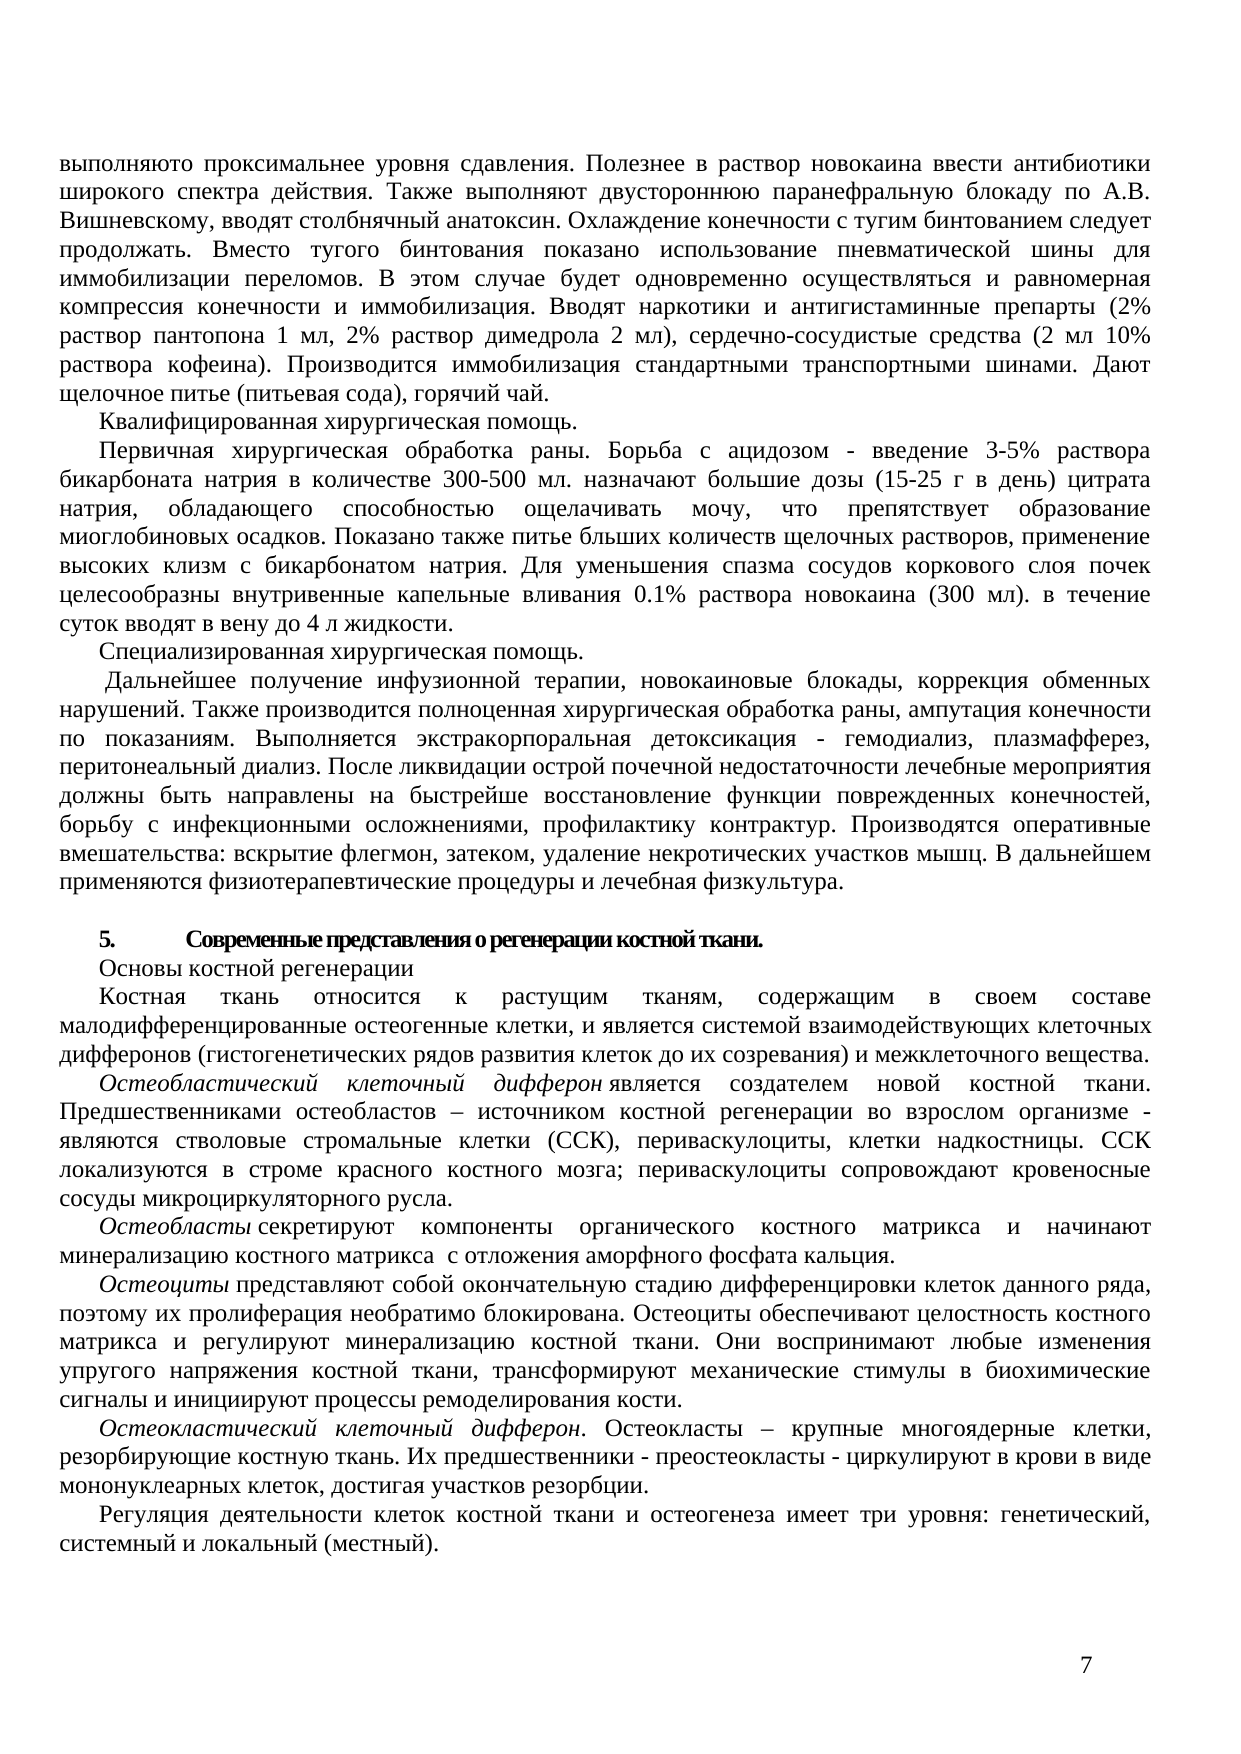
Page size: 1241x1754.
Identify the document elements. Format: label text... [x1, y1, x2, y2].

text Регуляция деятельности клеток костной ткани и остеогенеза имеет три уровня: генетический, системный и локальный (местный). [59, 1499, 1152, 1556]
text Основы костной регенерации [59, 953, 1152, 981]
text Костная ткань относится к растущим тканям, содержащим в своем составе малодифференцированные остеогенные клетки, и является системой взаимодействующих клеточных дифферонов (гистогенетических рядов развития клеток до их созревания) и межклеточного вещества. [59, 981, 1152, 1068]
text Остеобластический клеточный дифферон является создателем новой костной ткани. Предшественниками остеобластов – источником костной регенерации во взрослом организме - являются стволовые стромальные клетки (ССК), периваскулоциты, клетки надкостницы. ССК локализуются в строме красного костного мозга; периваскулоциты сопровождают кровеносные сосуды микроциркуляторного русла. [59, 1068, 1152, 1211]
list Современные представления о регенерации костной ткани. [59, 924, 1152, 953]
text Специализированная хирургическая помощь. [59, 636, 1152, 665]
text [59, 148, 1152, 406]
text Дальнейшее получение инфузионной терапии, новокаиновые блокады, коррекция обменных нарушений. Также производится полноценная хирургическая обработка раны, ампутация конечности по показаниям. Выполняется экстракорпоральная детоксикация - гемодиализ, плазмафферез, перитонеальный диализ. После ликвидации острой почечной недостаточности лечебные мероприятия должны быть направлены на быстрейше восстановление функции поврежденных конечностей, борьбу с инфекционными осложнениями, профилактику контрактур. Производятся оперативные вмешательства: вскрытие флегмон, затеком, удаление некротических участков мышц. В дальнейшем применяются физиотерапевтические процедуры и лечебная физкультура. [59, 665, 1152, 895]
text Первичная хирургическая обработка раны. Борьба с ацидозом - введение 3-5% раствора бикарбоната натрия в количестве 300-500 мл. назначают большие дозы (15-25 г в день) цитрата натрия, обладающего способностью ощелачивать мочу, что препятствует образование миоглобиновых осадков. Показано также питье бльших количеств щелочных растворов, применение высоких клизм с бикарбонатом натрия. Для уменьшения спазма сосудов коркового слоя почек целесообразны внутривенные капельные вливания 0.1% раствора новокаина (300 мл). в течение суток вводят в вену до 4 л жидкости. [59, 435, 1152, 636]
text Остеокластический клеточный дифферон. Остеокласты – крупные многоядерные клетки, резорбирующие костную ткань. Их предшественники - преостеокласты - циркулируют в крови в виде мононуклеарных клеток, достигая участков резорбции. [59, 1413, 1152, 1499]
text Остеоциты представляют собой окончательную стадию дифференцировки клеток данного ряда, поэтому их пролиферация необратимо блокирована. Остеоциты обеспечивают целостность костного матрикса и регулируют минерализацию костной ткани. Они воспринимают любые изменения упругого напряжения костной ткани, трансформируют механические стимулы в биохимические сигналы и инициируют процессы ремоделирования кости. [59, 1269, 1152, 1413]
text Квалифицированная хирургическая помощь. [59, 406, 1152, 435]
text Остеобласты секретируют компоненты органического костного матрикса и начинают минерализацию костного матрикса с отложения аморфного фосфата кальция. [59, 1211, 1152, 1269]
